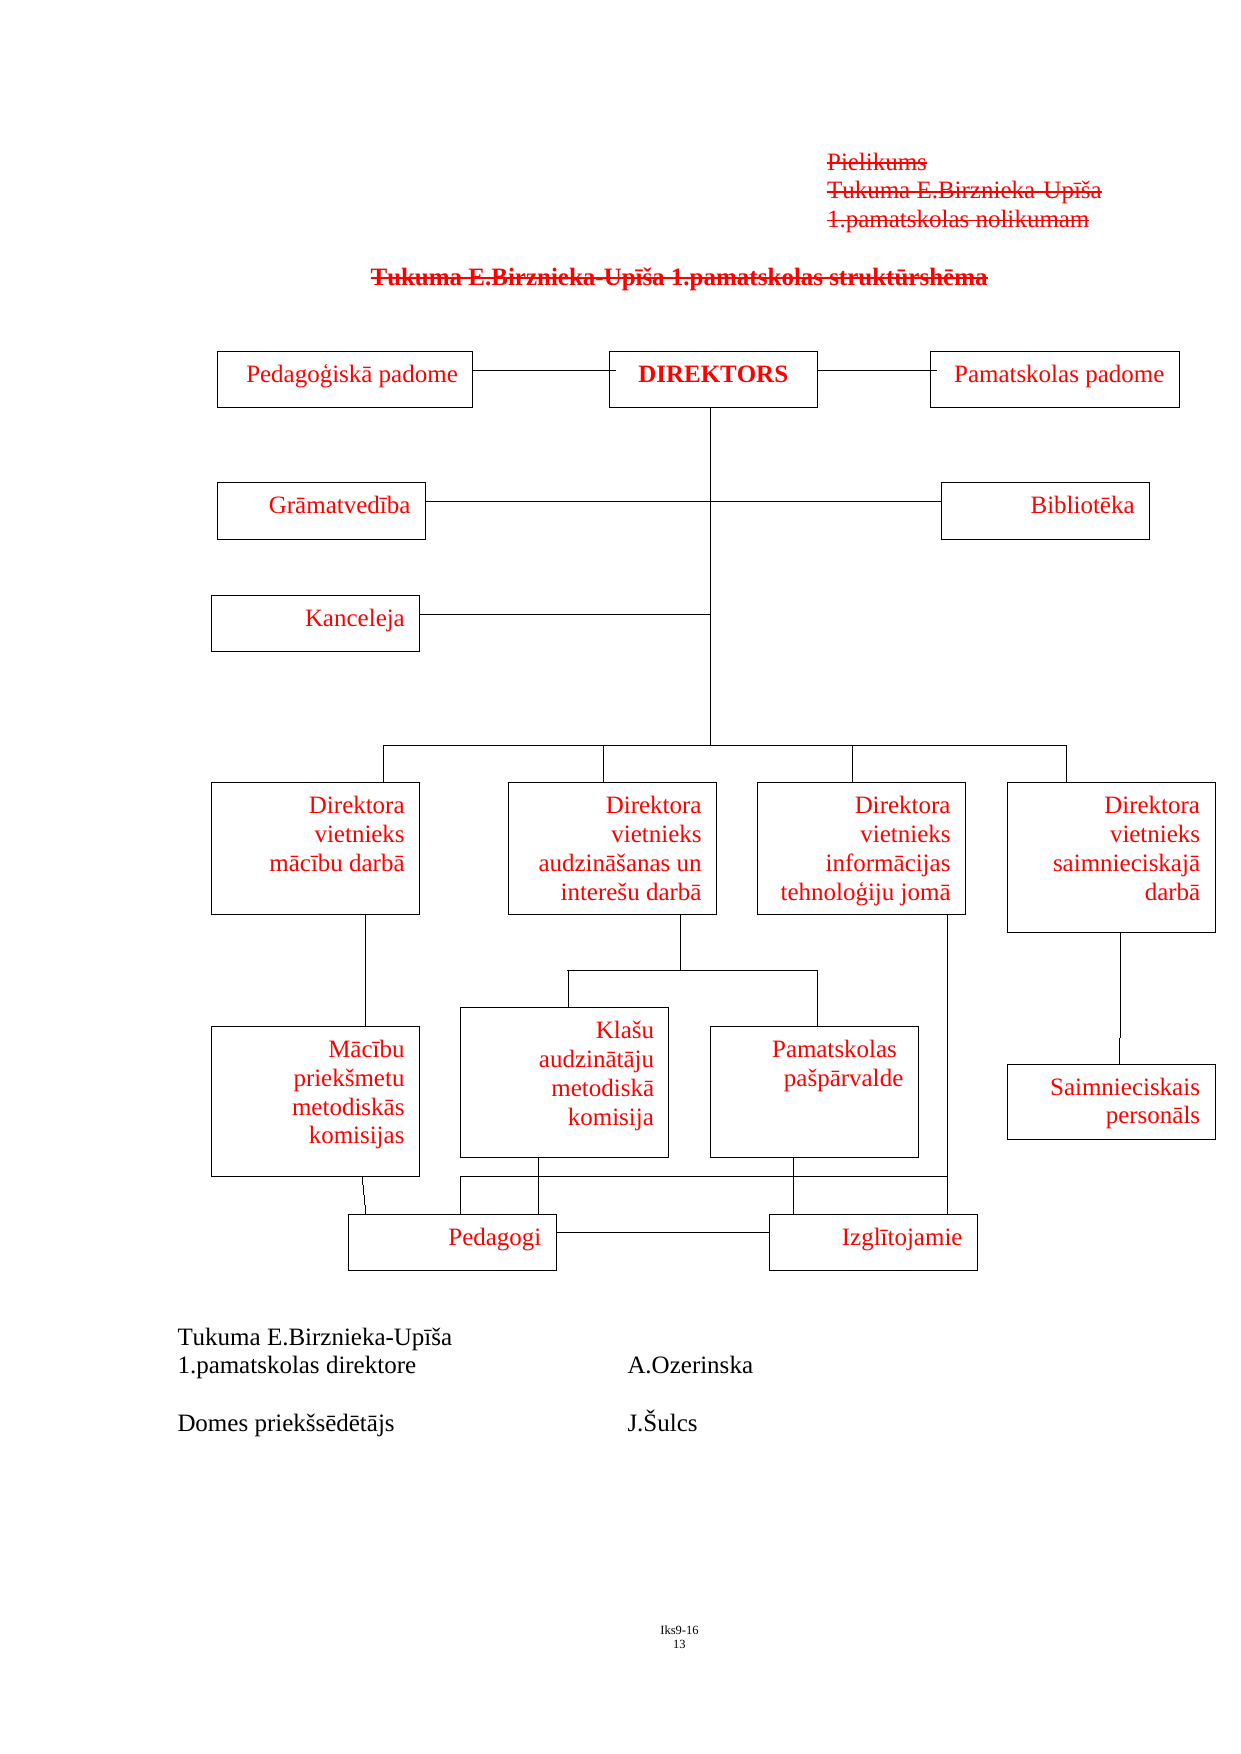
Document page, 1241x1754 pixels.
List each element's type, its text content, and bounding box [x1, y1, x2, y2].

text Domes priekšsēdētājs J.Šulcs [177, 1408, 1181, 1437]
text 1.pamatskolas nolikumam [177, 204, 1181, 233]
text Tukuma E.Birznieka-Upīša 1.pamatskolas struktūrshēma [177, 262, 1181, 291]
text Pielikums [827, 147, 1181, 176]
text Tukuma E.Birznieka-Upīša [827, 176, 1181, 204]
text 1.pamatskolas direktore A.Ozerinska [177, 1351, 1181, 1379]
text Tukuma E.Birznieka-Upīša [177, 1322, 1181, 1351]
